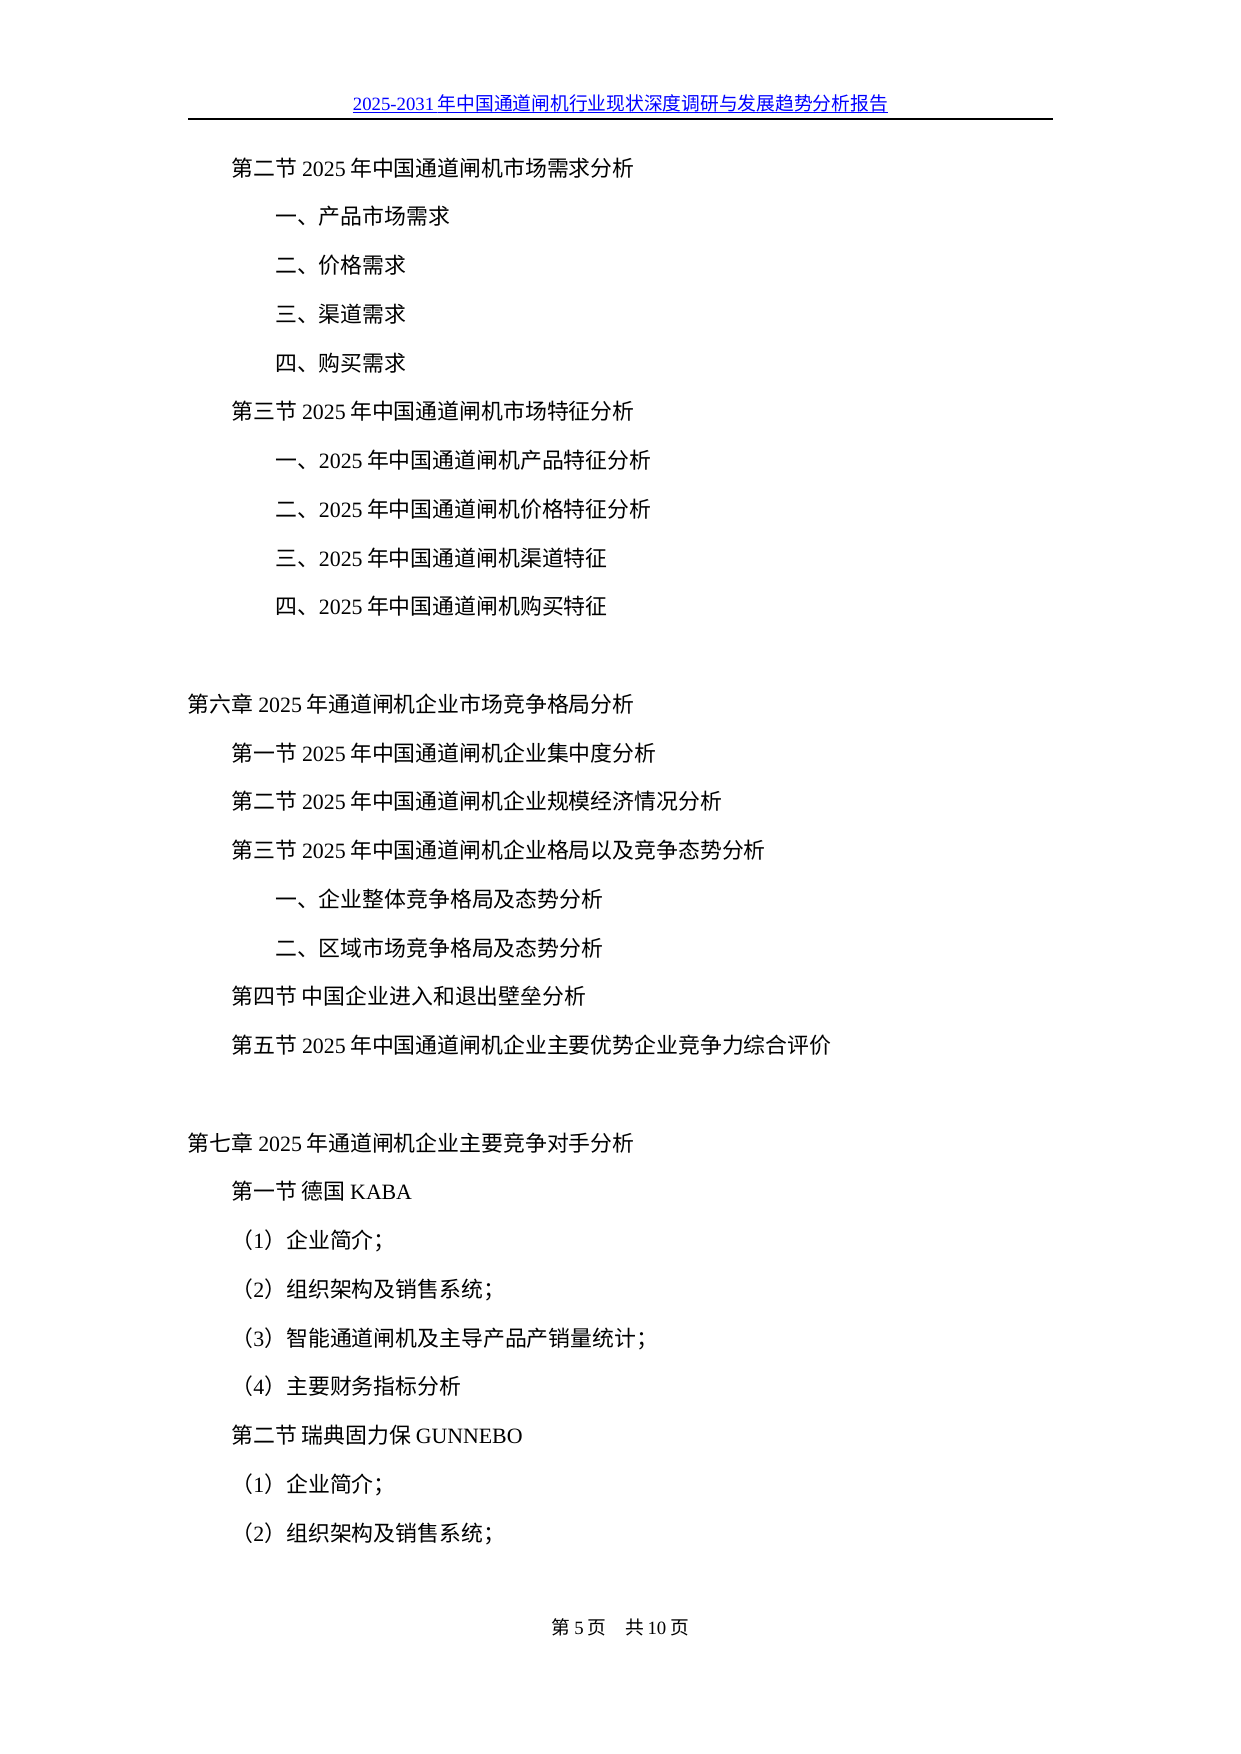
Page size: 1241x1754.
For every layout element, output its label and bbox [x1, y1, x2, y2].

text [187, 150, 1053, 1548]
